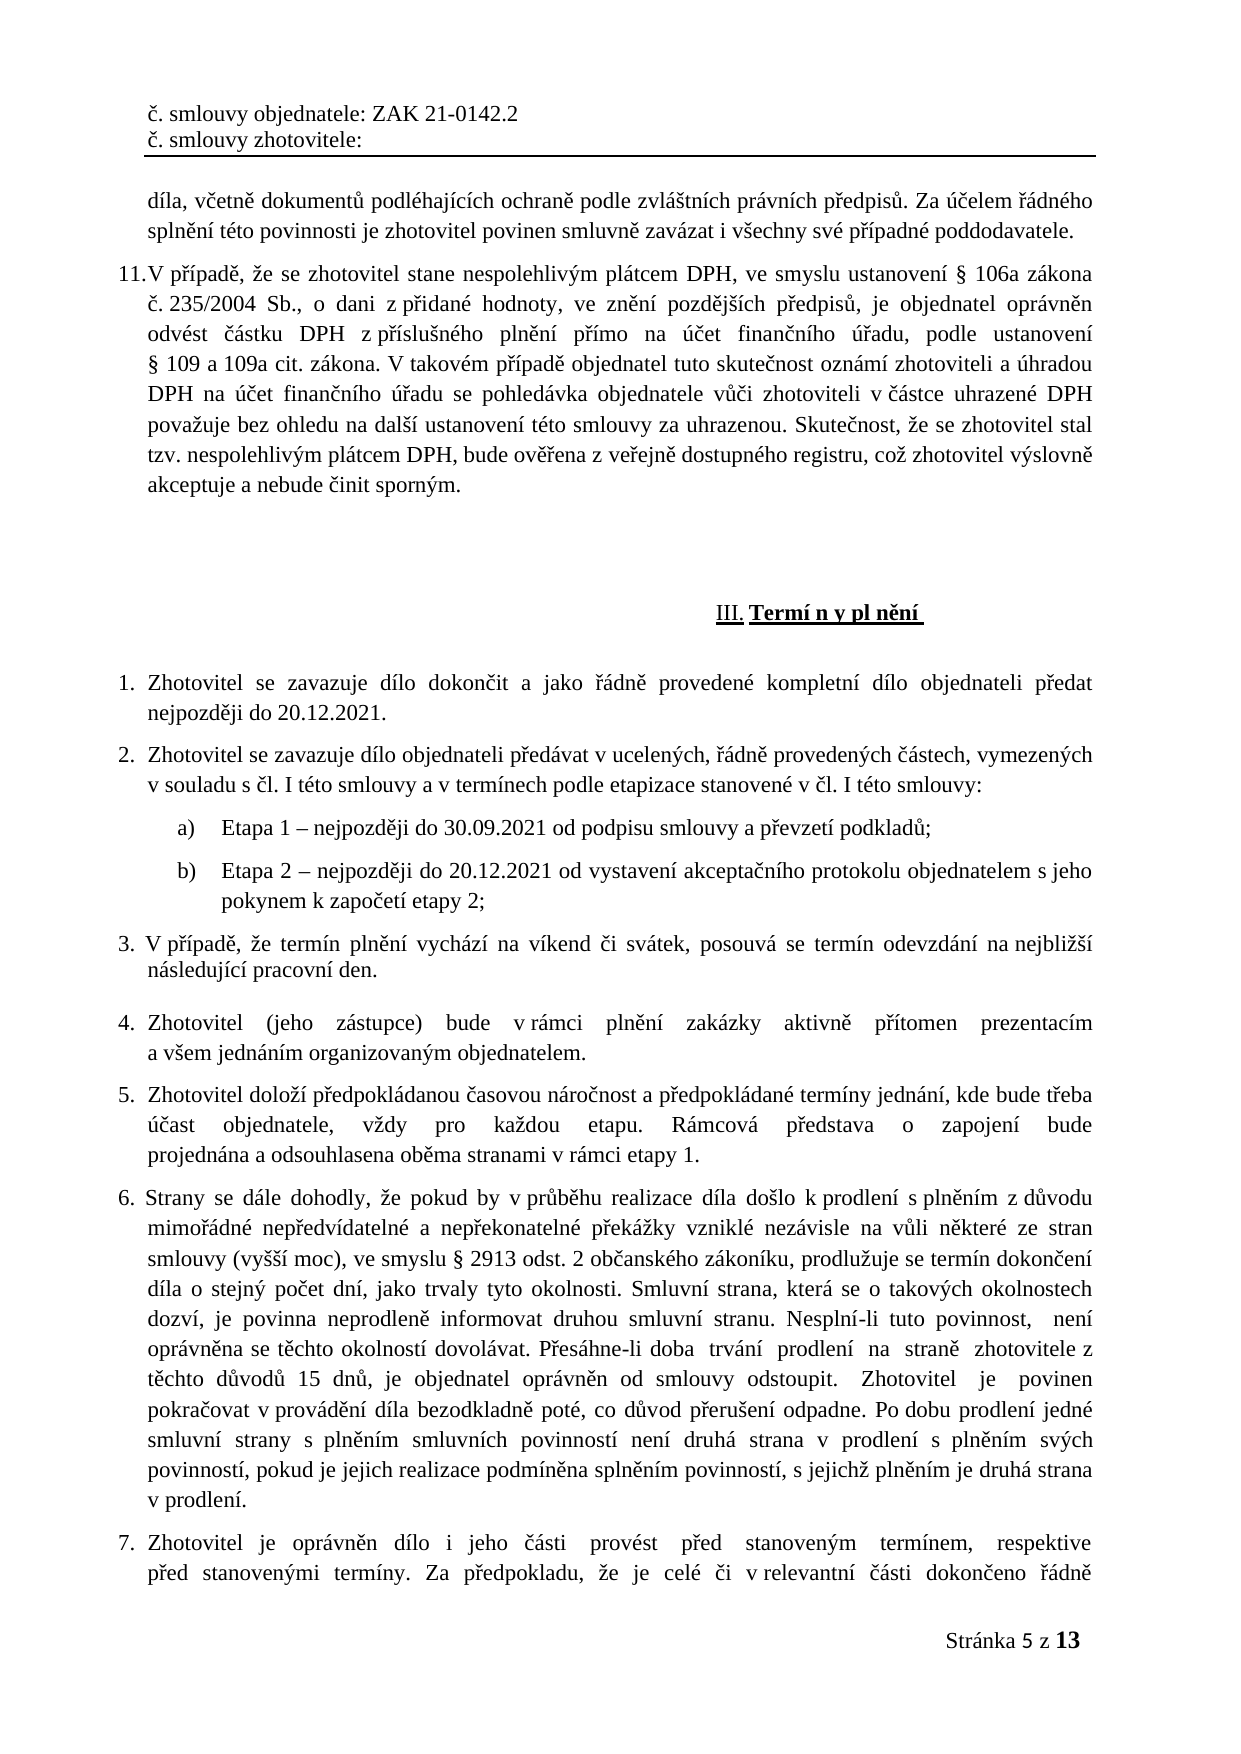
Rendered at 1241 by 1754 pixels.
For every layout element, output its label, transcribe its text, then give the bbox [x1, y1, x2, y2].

subtitle Termí n y pl nění [525, 599, 1109, 626]
list Strany se dále dohodly, že pokud by v průběhu realizace díla došlo k prodlení s plněním z důvodu mimořádné nepředvídatelné a nepřekonatelné překážky vzniklé nezávisle na vůli některé ze stran smlouvy (vyšší moc), ve smyslu § 2913 odst. 2 občanského zákoníku, prodlužuje se termín dokončení díla o stejný počet dní, jako trvaly tyto okolnosti. Smluvní strana, která se o takových okolnostech dozví, je povinna neprodleně informovat druhou smluvní stranu. Nesplní-li tuto povinnost, není oprávněna se těchto okolností dovolávat. Přesáhne-li doba trvání prodlení na straně zhotovitele z těchto důvodů 15 dnů, je objednatel oprávněn od smlouvy odstoupit. Zhotovitel je povinen pokračovat v provádění díla bezodkladně poté, co důvod přerušení odpadne. Po dobu prodlení jedné smluvní strany s plněním smluvních povinností není druhá strana v prodlení s plněním svých povinností, pokud je jejich realizace podmíněna splněním povinností, s jejichž plněním je druhá strana v prodlení. [118, 1184, 1093, 1513]
list Zhotovitel (jeho zástupce) bude v rámci plnění zakázky aktivně přítomen prezentacím a všem jednáním organizovaným objednatelem. [118, 1009, 1093, 1065]
list Zhotovitel doloží předpokládanou časovou náročnost a předpokládané termíny jednání, kde bude třeba účast objednatele, vždy pro každou etapu. Rámcová představa o zapojení bude projednána a odsouhlasena oběma stranami v rámci etapy 1. [118, 1081, 1092, 1168]
list Etapa 2 – nejpozději do 20.12.2021 od vystavení akceptačního protokolu objednatelem s jeho pokynem k započetí etapy 2; [177, 857, 1093, 913]
list Zhotovitel se zavazuje dílo dokončit a jako řádně provedené kompletní dílo objednateli předat nejpozději do 20.12.2021. [118, 669, 1093, 725]
list V případě, že se zhotovitel stane nespolehlivým plátcem DPH, ve smyslu ustanovení § 106a zákona č. 235/2004 Sb., o dani z přidané hodnoty, ve znění pozdějších předpisů, je objednatel oprávněn odvést částku DPH z příslušného plnění přímo na účet finančního úřadu, podle ustanovení [118, 260, 1093, 346]
list Zhotovitel je oprávněn dílo i jeho části provést před stanoveným termínem, respektive před stanovenými termíny. Za předpokladu, že je celé či v relevantní části dokončeno řádně [118, 1529, 1093, 1586]
list Etapa 1 – nejpozději do 30.09.2021 od podpisu smlouvy a převzetí podkladů; [177, 814, 1109, 841]
text díla, včetně dokumentů podléhajících ochraně podle zvláštních právních předpisů. Za účelem řádného splnění této povinnosti je zhotovitel povinen smluvně zavázat i všechny své případné poddodavatele. [147, 187, 1092, 244]
list Zhotovitel se zavazuje dílo objednateli předávat v ucelených, řádně provedených částech, vymezených v souladu s čl. I této smlouvy a v termínech podle etapizace stanovené v čl. I této smlouvy: [118, 741, 1093, 798]
text § 109 a 109a cit. zákona. V takovém případě objednatel tuto skutečnost oznámí zhotoviteli a úhradou DPH na účet finančního úřadu se pohledávka objednatele vůči zhotoviteli v částce uhrazené DPH považuje bez ohledu na další ustanovení této smlouvy za uhrazenou. Skutečnost, že se zhotovitel stal tzv. nespolehlivým plátcem DPH, bude ověřena z veřejně dostupného registru, což zhotovitel výslovně akceptuje a nebude činit sporným. [147, 350, 1093, 497]
list V případě, že termín plnění vychází na víkend či svátek, posouvá se termín odevzdání na nejbližší následující pracovní den. [118, 929, 1093, 982]
